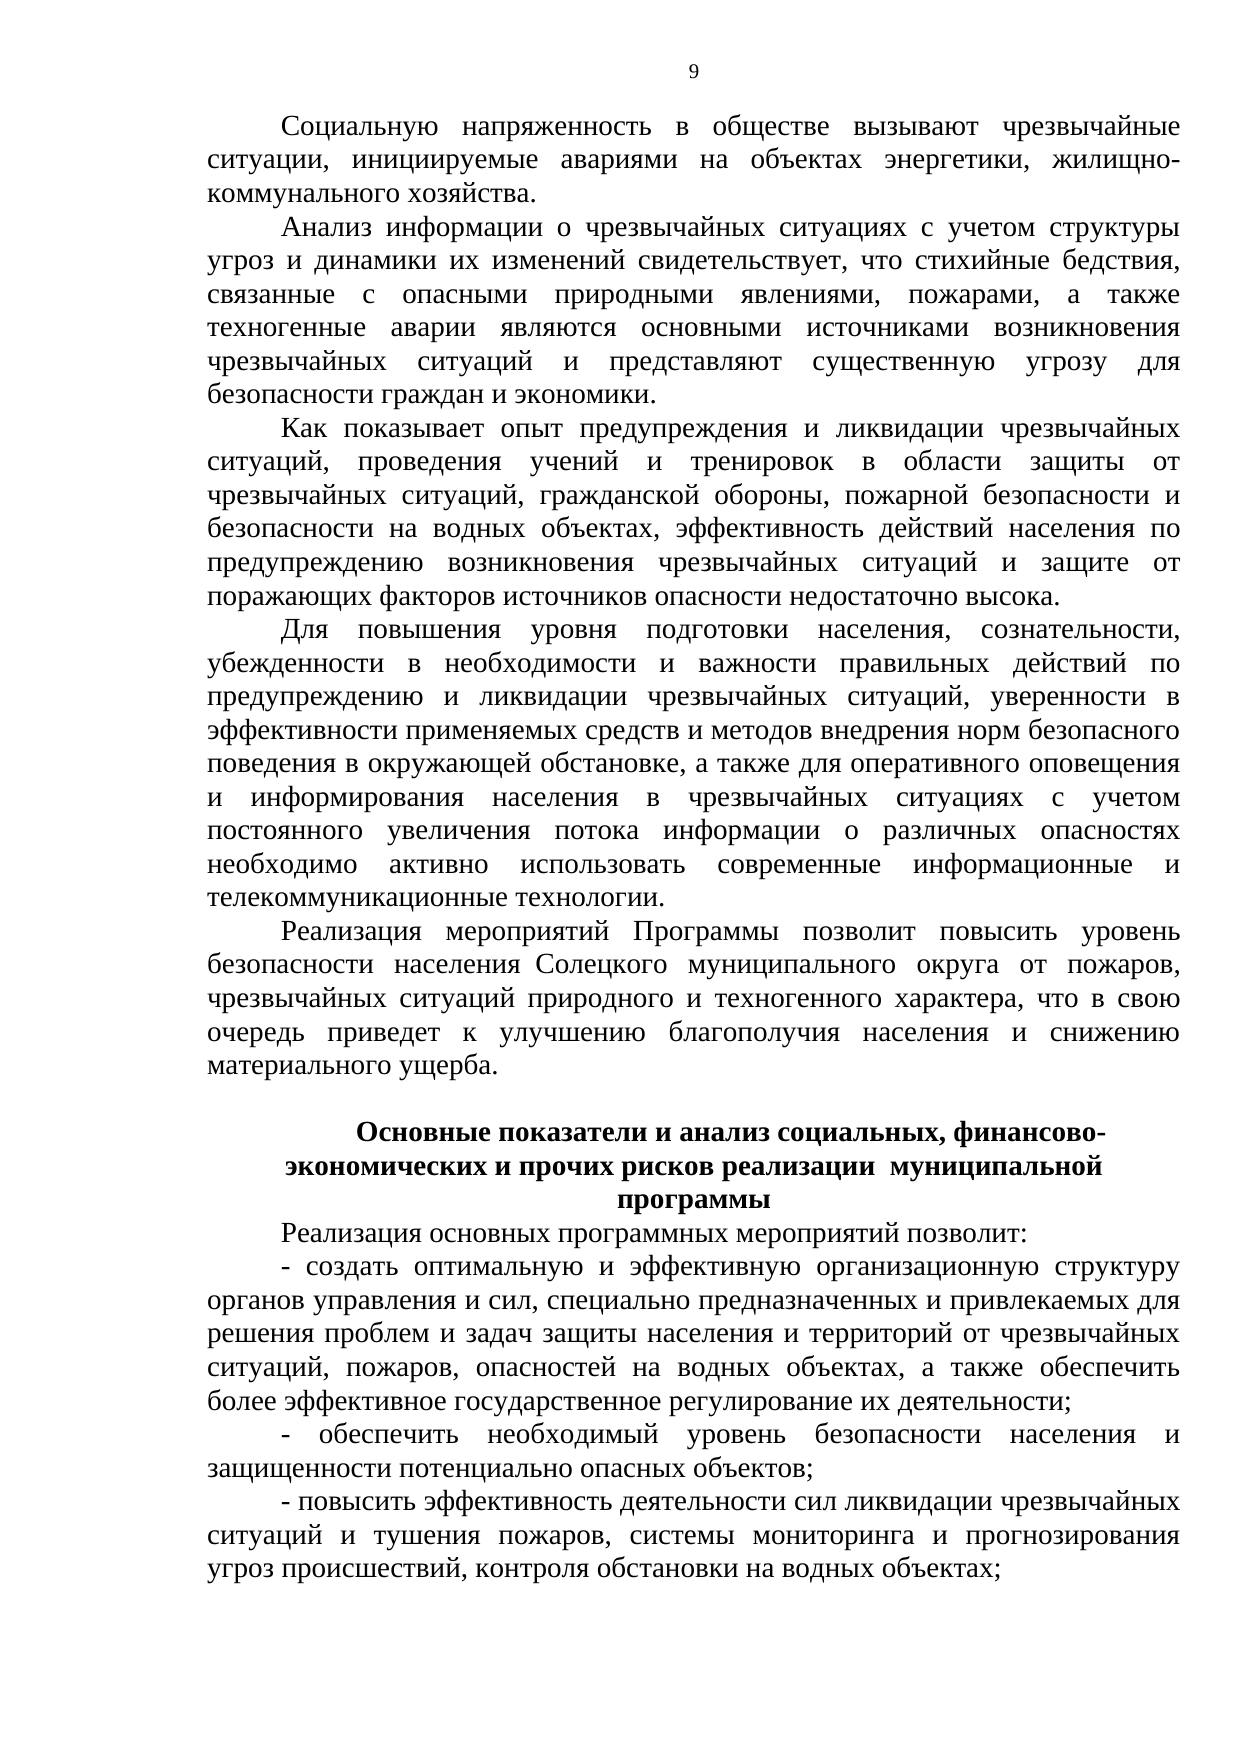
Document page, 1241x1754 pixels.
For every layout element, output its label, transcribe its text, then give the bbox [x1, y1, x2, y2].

text Для повышения уровня подготовки населения, сознательности, убежденности в необходимости и важности правильных действий по предупреждению и ликвидации чрезвычайных ситуаций, уверенности в эффективности применяемых средств и методов внедрения норм безопасного поведения в окружающей обстановке, а также для оперативного оповещения и информирования населения в чрезвычайных ситуациях с учетом постоянного увеличения потока информации о различных опасностях необходимо активно использовать современные информационные и телекоммуникационные технологии. [207, 611, 1181, 913]
text Как показывает опыт предупреждения и ликвидации чрезвычайных ситуаций, проведения учений и тренировок в области защиты от чрезвычайных ситуаций, гражданской обороны, пожарной безопасности и безопасности на водных объектах, эффективность действий населения по предупреждению возникновения чрезвычайных ситуаций и защите от поражающих факторов источников опасности недостаточно высока. [207, 410, 1181, 611]
text Основные показатели и анализ социальных, финансово-экономических и прочих рисков реализации муниципальной программы [207, 1114, 1181, 1215]
text - создать оптимальную и эффективную организационную структуру органов управления и сил, специально предназначенных и привлекаемых для решения проблем и задач защиты населения и территорий от чрезвычайных ситуаций, пожаров, опасностей на водных объектах, а также обеспечить более эффективное государственное регулирование их деятельности; [207, 1248, 1181, 1416]
text Социальную напряженность в обществе вызывают чрезвычайные ситуации, инициируемые авариями на объектах энергетики, жилищно-коммунального хозяйства. [207, 108, 1181, 209]
text Анализ информации о чрезвычайных ситуациях с учетом структуры угроз и динамики их изменений свидетельствует, что стихийные бедствия, связанные с опасными природными явлениями, пожарами, а также техногенные аварии являются основными источниками возникновения чрезвычайных ситуаций и представляют существенную угрозу для безопасности граждан и экономики. [207, 209, 1181, 410]
text Реализация мероприятий Программы позволит повысить уровень безопасности населения Солецкого муниципального округа от пожаров, чрезвычайных ситуаций природного и техногенного характера, что в свою очередь приведет к улучшению благополучия населения и снижению материального ущерба. [207, 913, 1181, 1081]
text Реализация основных программных мероприятий позволит: [207, 1215, 1181, 1248]
text - повысить эффективность деятельности сил ликвидации чрезвычайных ситуаций и тушения пожаров, системы мониторинга и прогнозирования угроз происшествий, контроля обстановки на водных объектах; [207, 1483, 1181, 1584]
text - обеспечить необходимый уровень безопасности населения и защищенности потенциально опасных объектов; [207, 1416, 1181, 1483]
